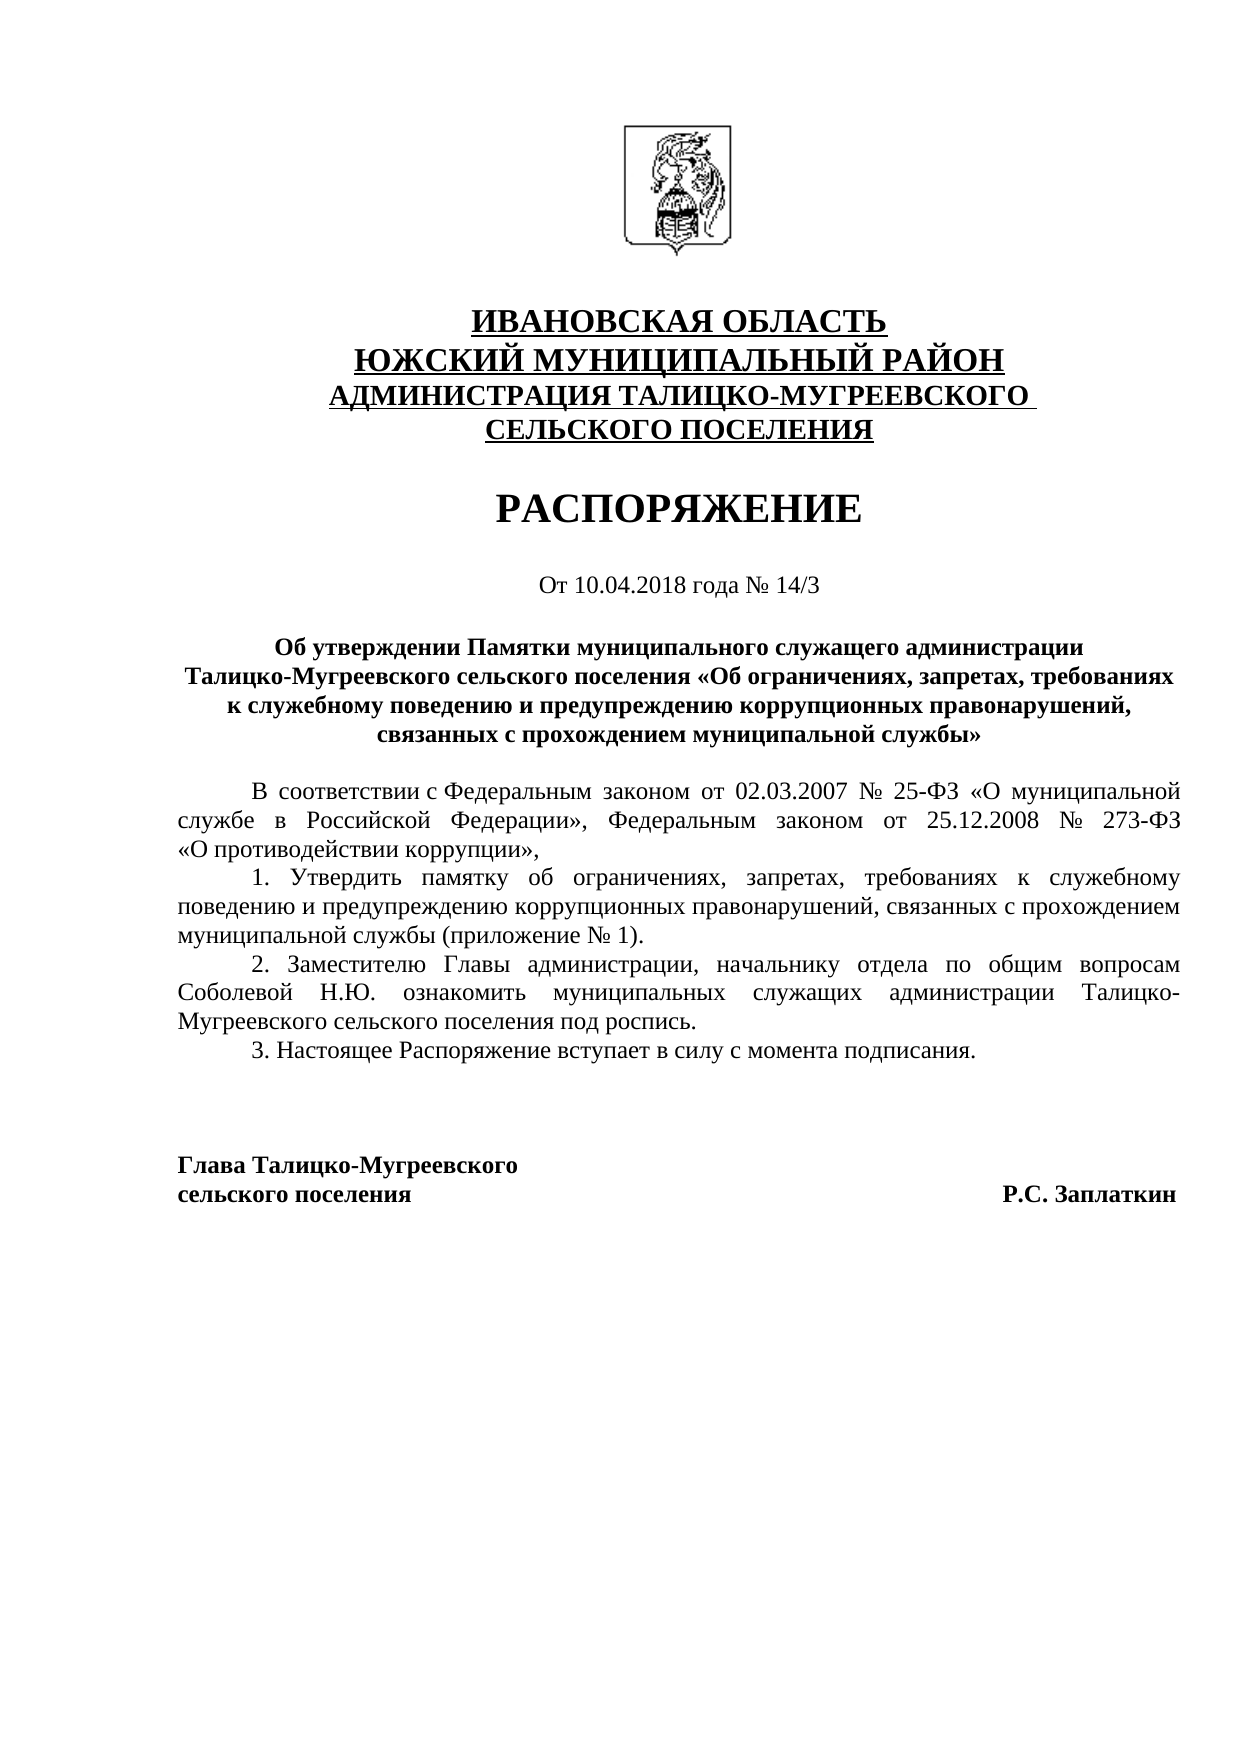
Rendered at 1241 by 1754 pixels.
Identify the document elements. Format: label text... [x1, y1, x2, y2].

text Об утверждении Памятки муниципального служащего администрации [177, 632, 1181, 661]
text 1. Утвердить памятку об ограничениях, запретах, требованиях к служебному поведению и предупреждению коррупционных правонарушений, связанных с прохождением муниципальной службы (приложение № 1). [177, 862, 1181, 949]
text От 10.04.2018 года № 14/3 [177, 570, 1181, 599]
text РАСПОРЯЖЕНИЕ [177, 484, 1181, 532]
text СЕЛЬСКОГО ПОСЕЛЕНИЯ [177, 412, 1181, 446]
text 3. Настоящее Распоряжение вступает в силу с момента подписания. [177, 1035, 1181, 1064]
text сельского поселения Р.С. Заплаткин [177, 1179, 1181, 1207]
text ЮЖСКИЙ МУНИЦИПАЛЬНЫЙ РАЙОН [177, 340, 1181, 378]
picture [615, 118, 744, 264]
text ИВАНОВСКАЯ ОБЛАСТЬ [177, 302, 1181, 340]
text Глава Талицко-Мугреевского [177, 1150, 1181, 1179]
text 2. Заместителю Главы администрации, начальнику отдела по общим вопросам Соболевой Н.Ю. ознакомить муниципальных служащих администрации Талицко-Мугреевского сельского поселения под роспись. [177, 949, 1181, 1035]
text В соответствии с Федеральным законом от 02.03.2007 № 25-ФЗ «О муниципальной службе в Российской Федерации», Федеральным законом от 25.12.2008 № 273-ФЗ «О противодействии коррупции», [177, 776, 1181, 862]
text АДМИНИСТРАЦИЯ ТАЛИЦКО-МУГРЕЕВСКОГО [177, 378, 1181, 412]
text Талицко-Мугреевского сельского поселения «Об ограничениях, запретах, требованиях к служебному поведению и предупреждению коррупционных правонарушений, связанных с прохождением муниципальной службы» [177, 661, 1181, 747]
